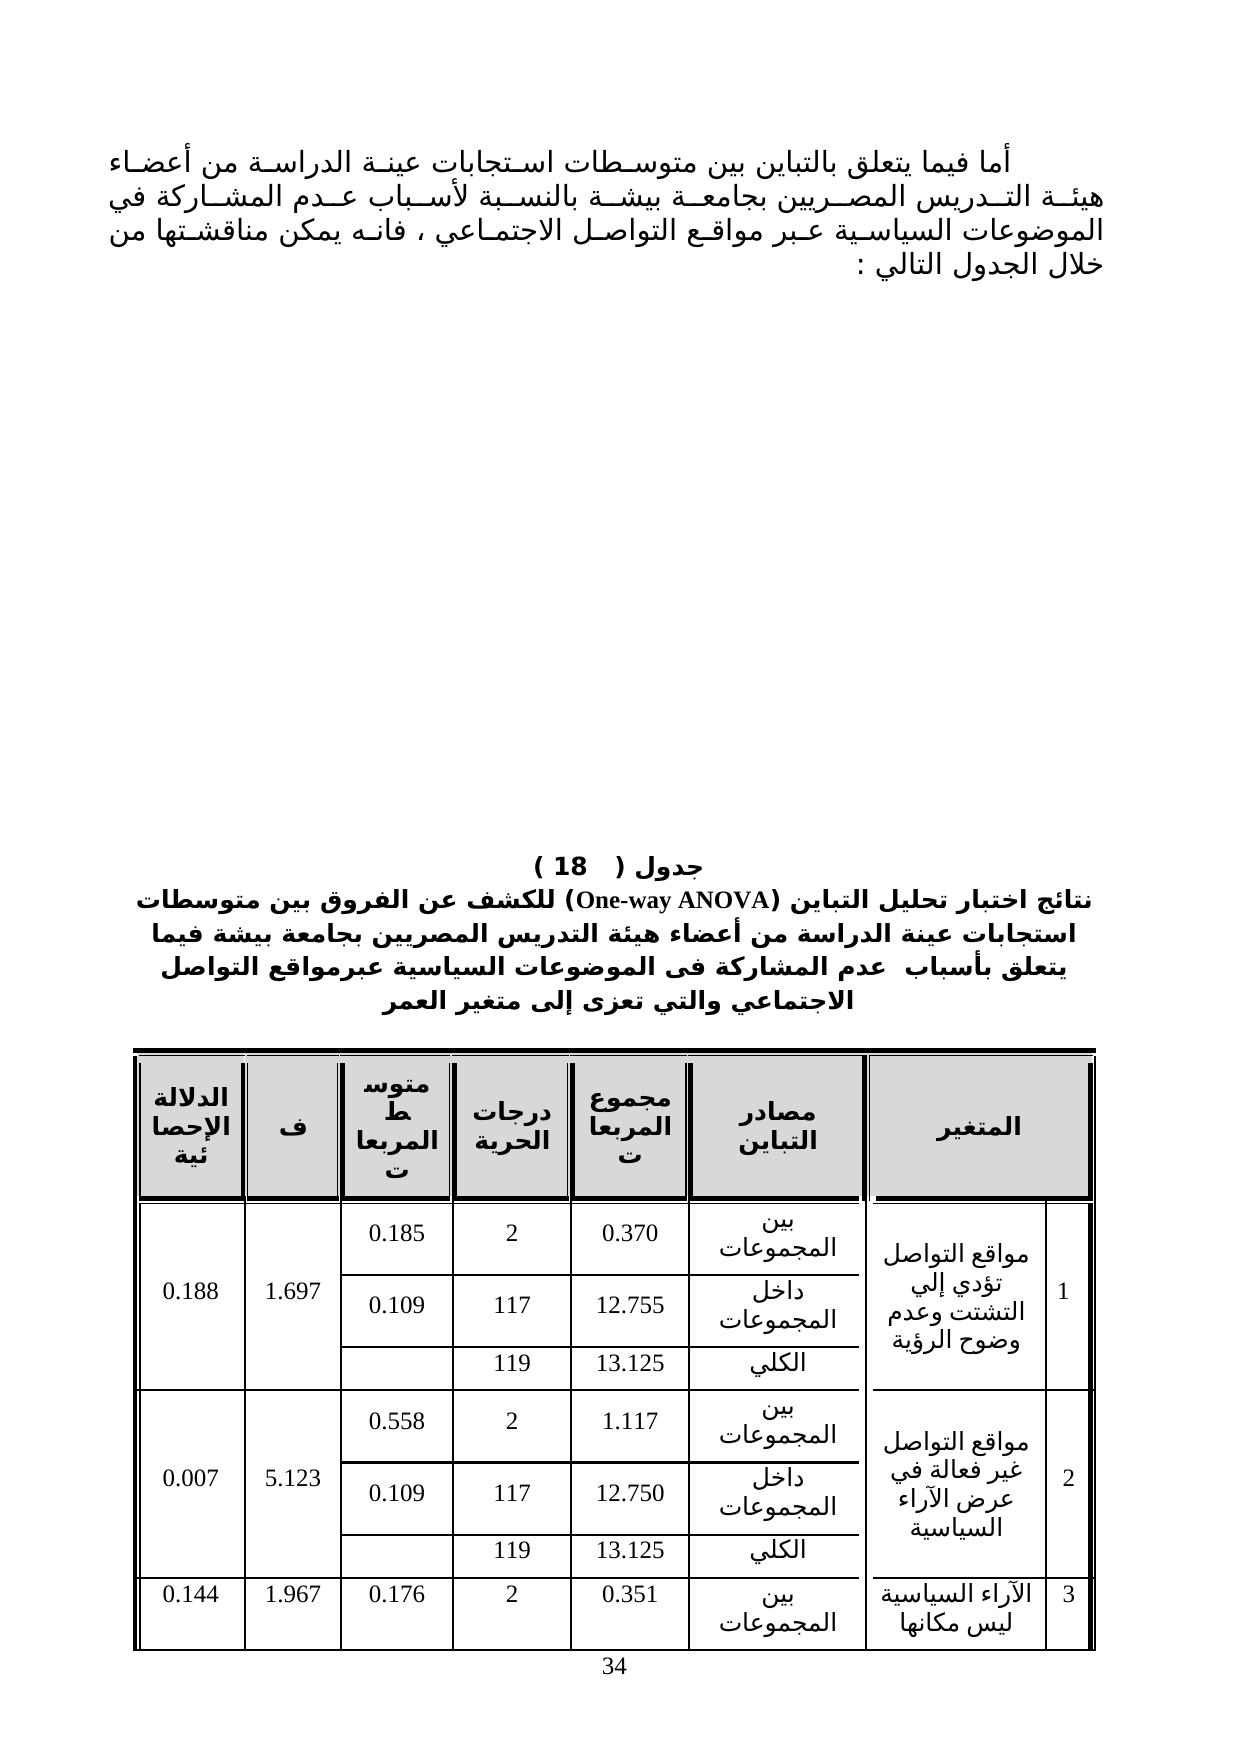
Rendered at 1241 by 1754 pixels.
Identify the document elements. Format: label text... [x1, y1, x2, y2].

table_cell 0.351 [572, 1579, 688, 1649]
table_header الدلالة الإحصائية [137, 1053, 244, 1196]
table_cell 2 [454, 1391, 570, 1461]
table_cell 0.007 [141, 1391, 244, 1577]
table_header مصادر التباين [689, 1056, 862, 1196]
table_cell مواقع التواصل تؤدي إلي التشتت وعدم وضوح الرؤية [867, 1196, 1045, 1389]
table_cell داخل المجموعات [690, 1274, 865, 1346]
table_cell 0.185 [342, 1204, 452, 1274]
table_cell 0.188 [141, 1204, 244, 1389]
table_cell بين المجموعات [690, 1389, 865, 1461]
table_cell 119 [454, 1348, 570, 1389]
table_cell 2 [1047, 1391, 1088, 1577]
table_cell الكلي [690, 1346, 865, 1389]
table_cell 2 [454, 1579, 570, 1649]
table_cell 1.697 [246, 1204, 340, 1389]
table_cell 1.117 [572, 1391, 688, 1461]
table_cell داخل المجموعات [690, 1461, 865, 1533]
table_header المتغير [870, 1056, 1092, 1196]
text جدول ( 18 ) [124, 852, 1104, 881]
table_cell 1.967 [246, 1579, 340, 1649]
table_cell 0.109 [342, 1276, 452, 1346]
table_header متوسط المربعات [341, 1053, 453, 1196]
table_cell 119 [454, 1536, 570, 1577]
table_cell 1 [1047, 1204, 1088, 1389]
table_cell الكلي [690, 1534, 865, 1577]
table_header ف [245, 1053, 341, 1196]
text نتائج اختبار تحليل التباين (One-way ANOVA) للكشف عن الفروق بين متوسطات استجابات عينة الدراسة من أعضاء هيئة التدريس المصريين بجامعة بيشة فيما يتعلق بأسباب عدم المشاركة فى الموضوعات السياسية عبرمواقع التواصل الاجتماعي والتي تعزى إلى متغير العمر [124, 885, 1104, 1015]
table_cell 13.125 [572, 1536, 688, 1577]
table_cell 117 [454, 1464, 570, 1533]
table_cell 0.558 [342, 1391, 452, 1461]
table_header مجموع المربعات [571, 1053, 689, 1196]
table_cell بين المجموعات [690, 1196, 865, 1274]
table_cell مواقع التواصل غير فعالة في عرض الآراء السياسية [867, 1389, 1045, 1577]
table_cell 0.109 [342, 1464, 452, 1533]
text أما فيما يتعلق بالتباين بين متوسطات استجابات عينة الدراسة من أعضاء هيئة التدريس المصريين بجامعة بيشة بالنسبة لأسباب عدم المشاركة في الموضوعات السياسية عبر مواقع التواصل الاجتماعي ، فانه يمكن مناقشتها من خلال الجدول التالي : [108, 146, 1104, 282]
table_cell 12.755 [572, 1276, 688, 1346]
table_cell 0.176 [342, 1579, 452, 1649]
table_header درجات الحرية [453, 1053, 571, 1196]
table_cell 12.750 [572, 1464, 688, 1533]
table_cell 0.144 [141, 1579, 244, 1649]
table_cell 5.123 [246, 1391, 340, 1577]
table_cell 0.370 [572, 1204, 688, 1274]
table_cell 3 [1047, 1579, 1088, 1649]
table_cell 117 [454, 1276, 570, 1346]
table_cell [867, 1577, 1045, 1649]
table_cell 13.125 [572, 1348, 688, 1389]
table_cell [342, 1536, 452, 1577]
table_cell 2 [454, 1204, 570, 1274]
table_cell بين المجموعات [690, 1577, 865, 1649]
table_cell [342, 1348, 452, 1389]
